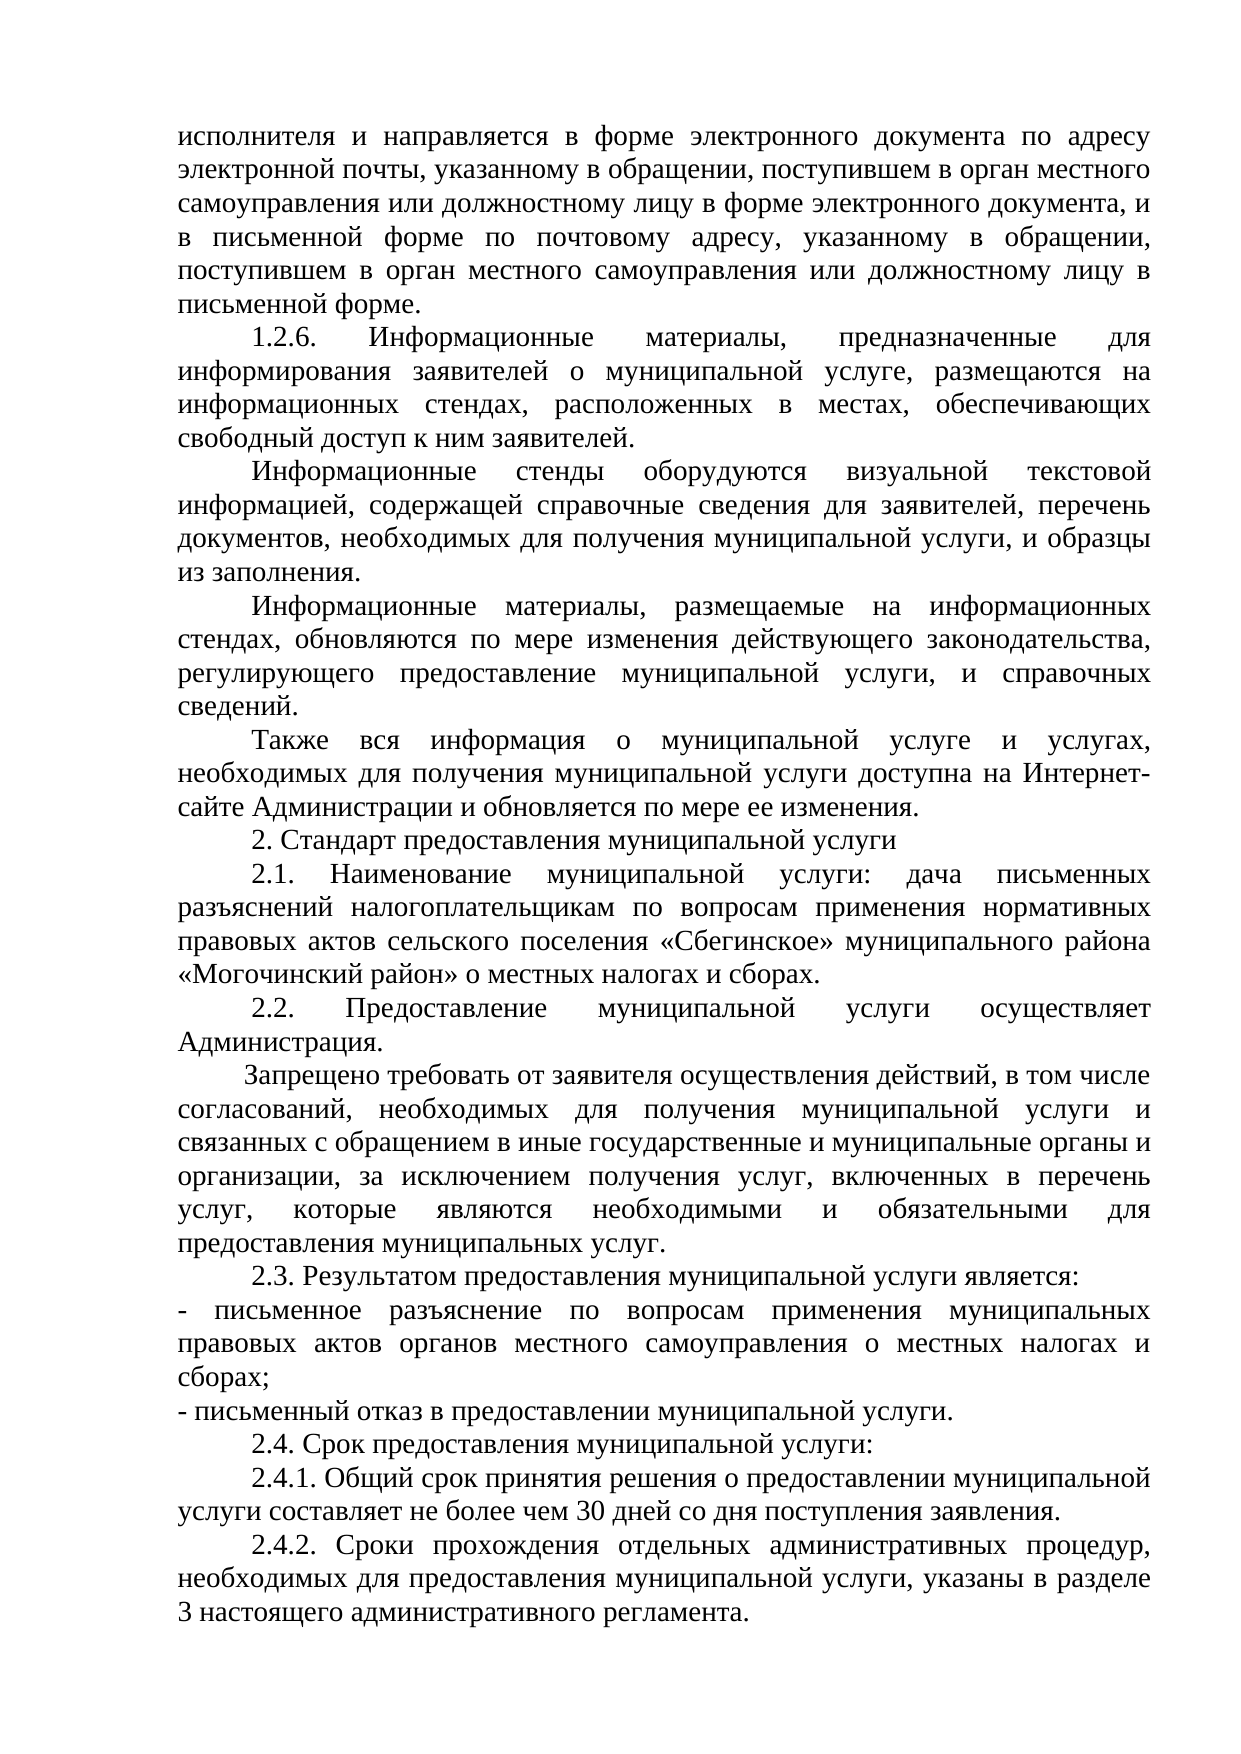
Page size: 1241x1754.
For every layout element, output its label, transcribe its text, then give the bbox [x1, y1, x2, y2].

text 2.4.2. Сроки прохождения отдельных административных процедур, необходимых для предоставления муниципальной услуги, указаны в разделе 3 настоящего административного регламента. [177, 1527, 1152, 1627]
text - письменный отказ в предоставлении муниципальной услуги. [177, 1393, 1152, 1426]
text Запрещено требовать от заявителя осуществления действий, в том числе согласований, необходимых для получения муниципальной услуги и связанных с обращением в иные государственные и муниципальные органы и организации, за исключением получения услуг, включенных в перечень услуг, которые являются необходимыми и обязательными для предоставления муниципальных услуг. [177, 1057, 1152, 1258]
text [177, 118, 1152, 319]
text 2. Стандарт предоставления муниципальной услуги [177, 822, 1152, 856]
text 2.2. Предоставление муниципальной услуги осуществляет Администрация. [177, 990, 1152, 1057]
text 2.4.1. Общий срок принятия решения о предоставлении муниципальной услуги составляет не более чем 30 дней со дня поступления заявления. [177, 1460, 1152, 1527]
text 2.3. Результатом предоставления муниципальной услуги является: [177, 1258, 1152, 1292]
text 2.1. Наименование муниципальной услуги: дача письменных разъяснений налогоплательщикам по вопросам применения нормативных правовых актов сельского поселения «Сбегинское» муниципального района «Могочинский район» о местных налогах и сборах. [177, 856, 1152, 990]
text 2.4. Срок предоставления муниципальной услуги: [177, 1426, 1152, 1460]
text Информационные стенды оборудуются визуальной текстовой информацией, содержащей справочные сведения для заявителей, перечень документов, необходимых для получения муниципальной услуги, и образцы из заполнения. [177, 453, 1152, 588]
text Также вся информация о муниципальной услуге и услугах, необходимых для получения муниципальной услуги доступна на Интернет-сайте Администрации и обновляется по мере ее изменения. [177, 722, 1152, 822]
text - письменное разъяснение по вопросам применения муниципальных правовых актов органов местного самоуправления о местных налогах и сборах; [177, 1292, 1152, 1393]
text Информационные материалы, размещаемые на информационных стендах, обновляются по мере изменения действующего законодательства, регулирующего предоставление муниципальной услуги, и справочных сведений. [177, 588, 1152, 722]
text 1.2.6. Информационные материалы, предназначенные для информирования заявителей о муниципальной услуге, размещаются на информационных стендах, расположенных в местах, обеспечивающих свободный доступ к ним заявителей. [177, 319, 1152, 453]
